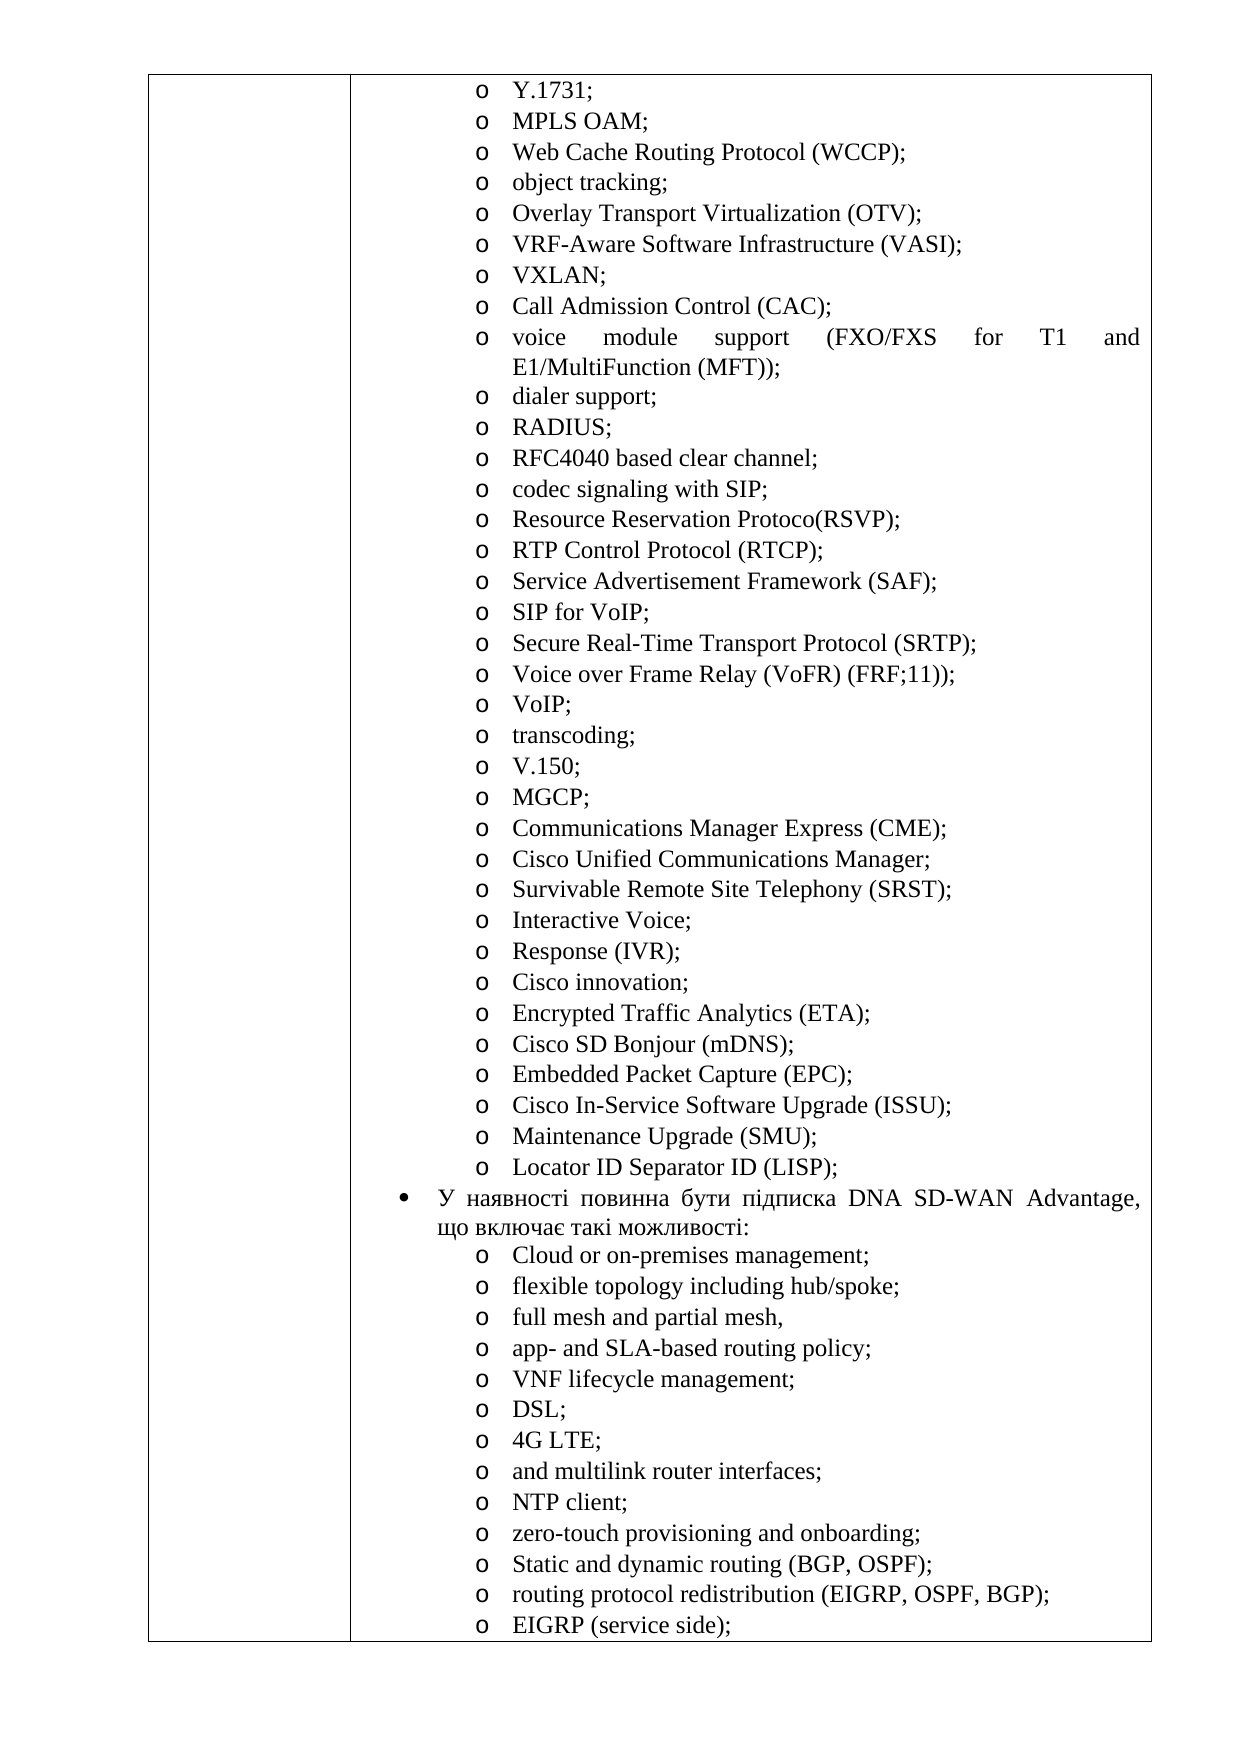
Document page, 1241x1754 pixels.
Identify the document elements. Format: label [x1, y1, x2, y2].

table_cell [351, 75, 1151, 1641]
table_cell [149, 75, 350, 1641]
